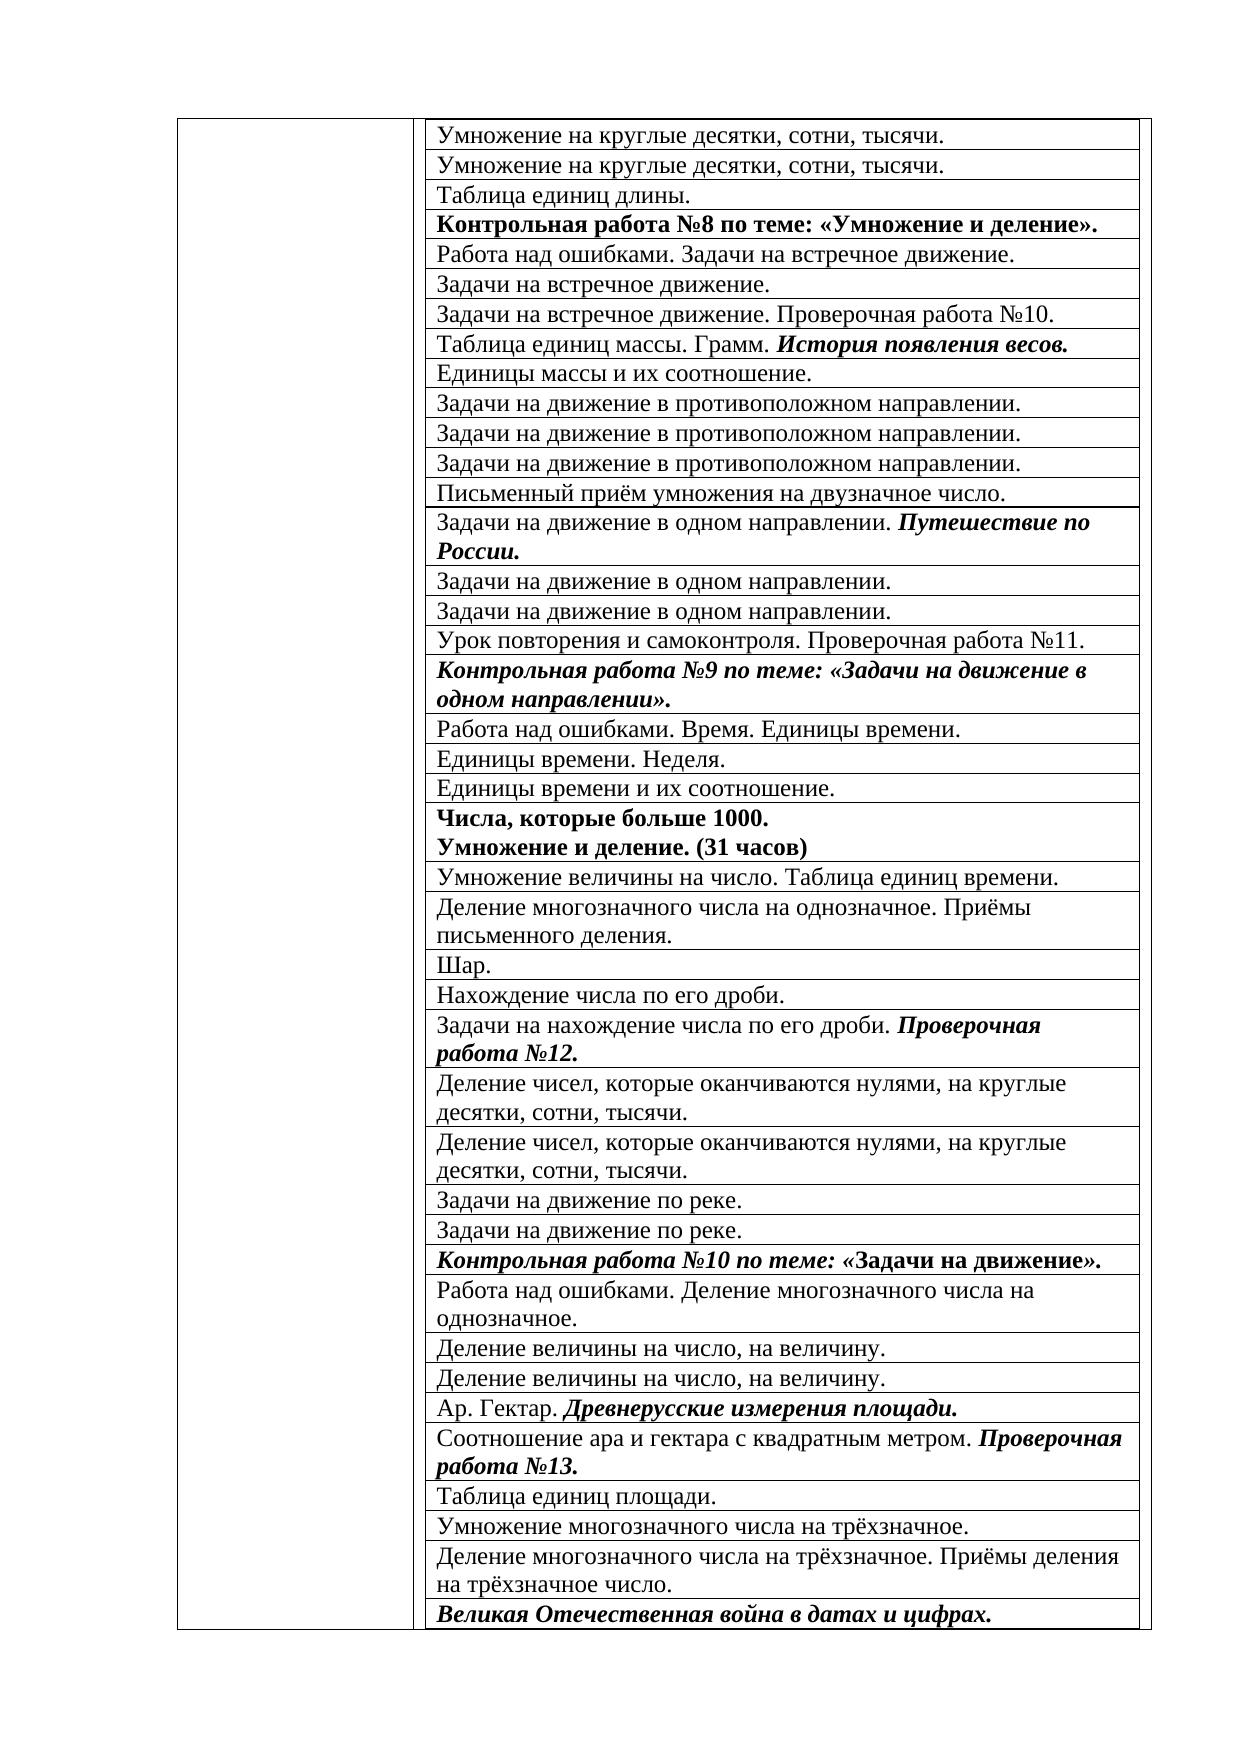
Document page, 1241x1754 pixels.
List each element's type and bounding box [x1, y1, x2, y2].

table_cell [426, 269, 1139, 298]
table_cell [426, 180, 1139, 209]
table_cell [426, 1481, 1139, 1510]
table_cell [426, 418, 1139, 447]
table_cell [426, 359, 1139, 387]
table_cell [426, 1010, 1139, 1067]
table_cell [426, 1423, 1139, 1480]
table_cell [426, 1333, 1139, 1362]
table_cell [426, 655, 1139, 713]
table_cell [426, 120, 1139, 149]
table_cell [426, 1599, 1139, 1628]
table_cell [426, 774, 1139, 802]
table_cell [426, 1393, 1139, 1422]
table_cell [426, 210, 1139, 238]
table_cell [426, 1511, 1139, 1540]
table_cell [426, 744, 1139, 773]
table_cell [426, 1127, 1139, 1184]
table_cell [426, 566, 1139, 595]
table_cell [811, 501, 821, 506]
table_cell [426, 892, 1139, 949]
table_cell [426, 1275, 1139, 1332]
table_cell [178, 119, 413, 1629]
table_cell [598, 491, 603, 500]
table_cell [426, 329, 1139, 358]
table_cell [426, 1541, 1139, 1598]
table_cell [426, 1068, 1139, 1126]
table_cell [426, 1363, 1139, 1392]
table_cell [1140, 119, 1151, 1629]
table_cell [426, 1215, 1139, 1244]
table_cell [426, 239, 1139, 268]
table_cell [426, 714, 1139, 743]
table_cell [426, 596, 1139, 625]
table_cell [426, 508, 1139, 565]
table_cell [426, 862, 1139, 891]
table_cell [426, 626, 1139, 654]
table_cell [426, 478, 1139, 506]
table_cell [426, 299, 1139, 328]
table_cell [426, 950, 1139, 979]
table_cell [426, 388, 1139, 417]
table_cell [426, 803, 1139, 861]
table_cell [426, 448, 1139, 477]
table_cell [426, 150, 1139, 179]
table_cell [426, 1245, 1139, 1274]
table_cell [426, 980, 1139, 1009]
table_cell [414, 119, 425, 1629]
table_cell [426, 1185, 1139, 1214]
